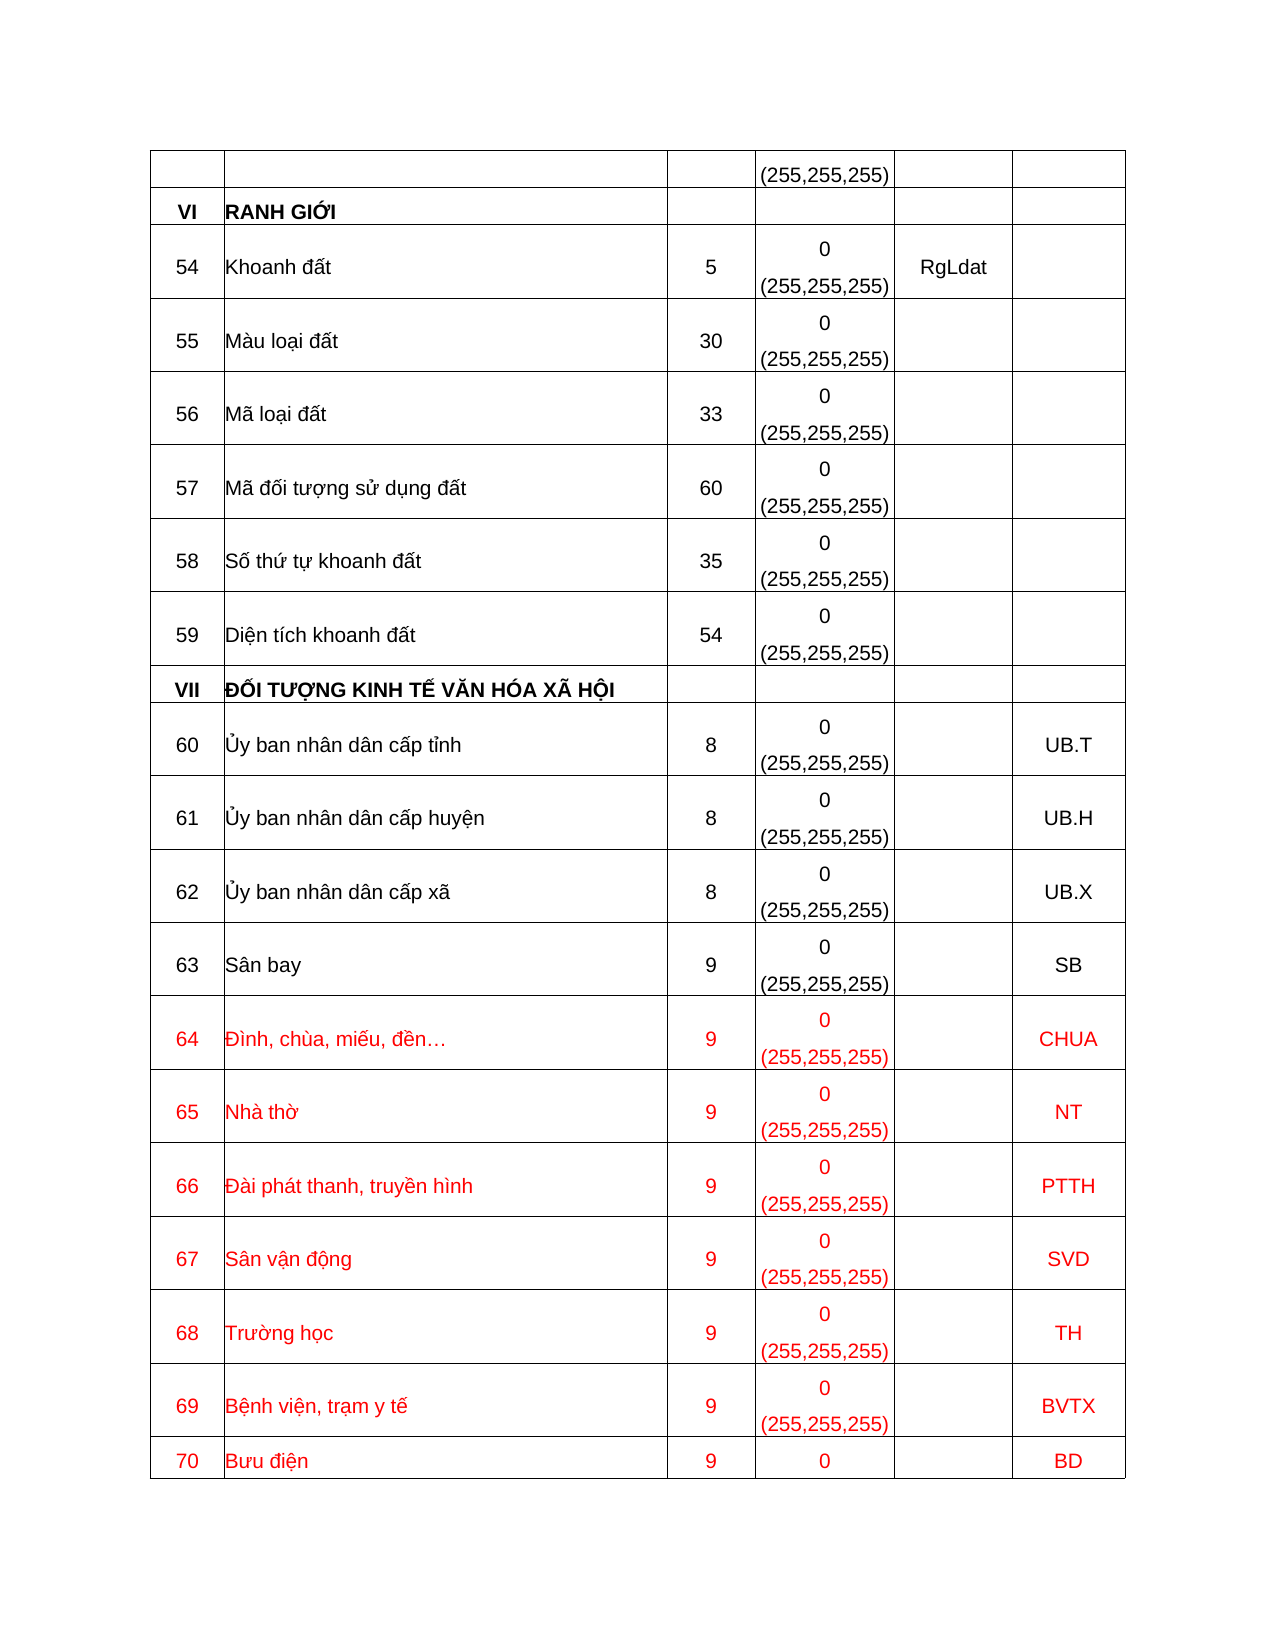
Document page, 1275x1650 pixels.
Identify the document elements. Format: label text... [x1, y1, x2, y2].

table_cell 0 (255,255,255) [756, 703, 894, 775]
table_cell [895, 996, 1012, 1069]
table_cell BD [1013, 1437, 1125, 1478]
table_cell 35 [668, 519, 755, 591]
table_cell 9 [668, 1070, 755, 1142]
table_cell UB.T [1013, 703, 1125, 775]
table_cell 0 (255,255,255) [756, 1437, 894, 1478]
table_cell VII [151, 666, 224, 702]
table_cell 8 [668, 703, 755, 775]
table_cell 67 [151, 1217, 224, 1289]
table_cell TH [1013, 1290, 1125, 1362]
table_cell 0 (255,255,255) [756, 996, 894, 1069]
table_cell 0 (255,255,255) [756, 445, 894, 518]
table_cell 0 (255,255,255) [756, 592, 894, 664]
table_cell [895, 923, 1012, 995]
table_cell 63 [151, 923, 224, 995]
table_cell 62 [151, 850, 224, 922]
table_cell [895, 1290, 1012, 1362]
table_cell 9 [668, 1217, 755, 1289]
table_cell Sân bay [225, 923, 667, 995]
table_cell 9 [668, 1290, 755, 1362]
table_cell 55 [151, 299, 224, 371]
table_cell 60 [151, 703, 224, 775]
table_cell [895, 1217, 1012, 1289]
table_cell Bệnh viện, trạm y tế [225, 1364, 667, 1436]
table_cell [895, 592, 1012, 664]
table_cell [895, 666, 1012, 702]
table_cell Màu loại đất [225, 299, 667, 371]
table_cell 58 [151, 519, 224, 591]
table_cell RgLdat [895, 225, 1012, 297]
table_cell [895, 445, 1012, 518]
table_cell BVTX [1013, 1364, 1125, 1436]
table_cell SVD [1013, 1217, 1125, 1289]
table_cell 9 [668, 1364, 755, 1436]
table_cell 0 (255,255,255) [756, 519, 894, 591]
table_cell SB [1013, 923, 1125, 995]
table_cell 53 [151, 151, 224, 187]
table_cell Cong [895, 151, 1012, 187]
table_cell RANH GIỚI [225, 188, 667, 224]
table_cell [1013, 299, 1125, 371]
table_cell 61 [151, 776, 224, 848]
table_cell [668, 666, 755, 702]
table_cell UB.H [1013, 776, 1125, 848]
table_cell 70 [151, 1437, 224, 1478]
table_cell 8 [668, 776, 755, 848]
table_cell 0 (255,255,255) [756, 1290, 894, 1362]
table_cell Bưu điện [225, 1437, 667, 1478]
table_cell [1013, 592, 1125, 664]
table_cell 69 [151, 1364, 224, 1436]
table_cell Ủy ban nhân dân cấp huyện [225, 776, 667, 848]
table_cell 57 [151, 445, 224, 518]
table_cell 9 [668, 996, 755, 1069]
table_cell 0 (255,255,255) [756, 299, 894, 371]
table_cell 24 [668, 151, 755, 187]
table_cell 0 (255,255,255) [756, 1364, 894, 1436]
table_cell [1013, 372, 1125, 444]
table_cell 0 (255,255,255) [756, 776, 894, 848]
table_cell ĐỐI TƯỢNG KINH TẾ VĂN HÓA XÃ HỘI [225, 666, 667, 702]
table_cell 56 [151, 372, 224, 444]
table_cell Đình, chùa, miếu, đền… [225, 996, 667, 1069]
table_cell [756, 188, 894, 224]
table_cell VI [151, 188, 224, 224]
table_cell [668, 188, 755, 224]
table_cell 5 [668, 225, 755, 297]
table_cell 9 [668, 1143, 755, 1216]
table_cell NT [1013, 1070, 1125, 1142]
table_cell 9 [668, 923, 755, 995]
table_cell [1013, 151, 1125, 187]
table_cell Mã loại đất [225, 372, 667, 444]
table_cell 60 [668, 445, 755, 518]
table_cell Ủy ban nhân dân cấp tỉnh [225, 703, 667, 775]
table_cell [895, 519, 1012, 591]
table_cell 0 (255,255,255) [756, 850, 894, 922]
table_cell [895, 776, 1012, 848]
table_cell Khoanh đất [225, 225, 667, 297]
table_cell [1013, 519, 1125, 591]
table_cell Mã đối tượng sử dụng đất [225, 445, 667, 518]
table_cell [895, 299, 1012, 371]
table_cell 66 [151, 1143, 224, 1216]
table_cell UB.X [1013, 850, 1125, 922]
table_cell [895, 703, 1012, 775]
table_cell 65 [151, 1070, 224, 1142]
table_cell Đài phát thanh, truyền hình [225, 1143, 667, 1216]
table_cell Nhà thờ [225, 1070, 667, 1142]
table_cell Trường học [225, 1290, 667, 1362]
table_cell [895, 372, 1012, 444]
table_cell Diện tích khoanh đất [225, 592, 667, 664]
table_cell [895, 1437, 1012, 1478]
table_cell Số thứ tự khoanh đất [225, 519, 667, 591]
table_cell [1013, 188, 1125, 224]
table_cell 0 (255,255,255) [756, 1070, 894, 1142]
table_cell Cống [225, 151, 667, 187]
table_cell [895, 1364, 1012, 1436]
table_cell 0 (255,255,255) [756, 923, 894, 995]
table_cell [895, 850, 1012, 922]
table_cell 0 (255,255,255) [756, 225, 894, 297]
table_cell [756, 666, 894, 702]
table_cell 68 [151, 1290, 224, 1362]
table_cell 59 [151, 592, 224, 664]
table_cell CHUA [1013, 996, 1125, 1069]
table_cell Ủy ban nhân dân cấp xã [225, 850, 667, 922]
table_cell [1013, 445, 1125, 518]
table_cell [895, 188, 1012, 224]
table_cell 0 (255,255,255) [756, 1143, 894, 1216]
table_cell 9 [668, 1437, 755, 1478]
table_cell 0 (255,255,255) [756, 372, 894, 444]
table_cell 64 [151, 996, 224, 1069]
table_cell 30 [668, 299, 755, 371]
table_cell 54 [668, 592, 755, 664]
table_cell 0 (255,255,255) [756, 151, 894, 187]
table_cell 54 [151, 225, 224, 297]
table_cell [1013, 666, 1125, 702]
table_cell 8 [668, 850, 755, 922]
table_cell 0 (255,255,255) [756, 1217, 894, 1289]
table_cell 33 [668, 372, 755, 444]
table_cell [895, 1070, 1012, 1142]
table_cell Sân vận động [225, 1217, 667, 1289]
table_cell [895, 1143, 1012, 1216]
table_cell PTTH [1013, 1143, 1125, 1216]
table_cell [1013, 225, 1125, 297]
